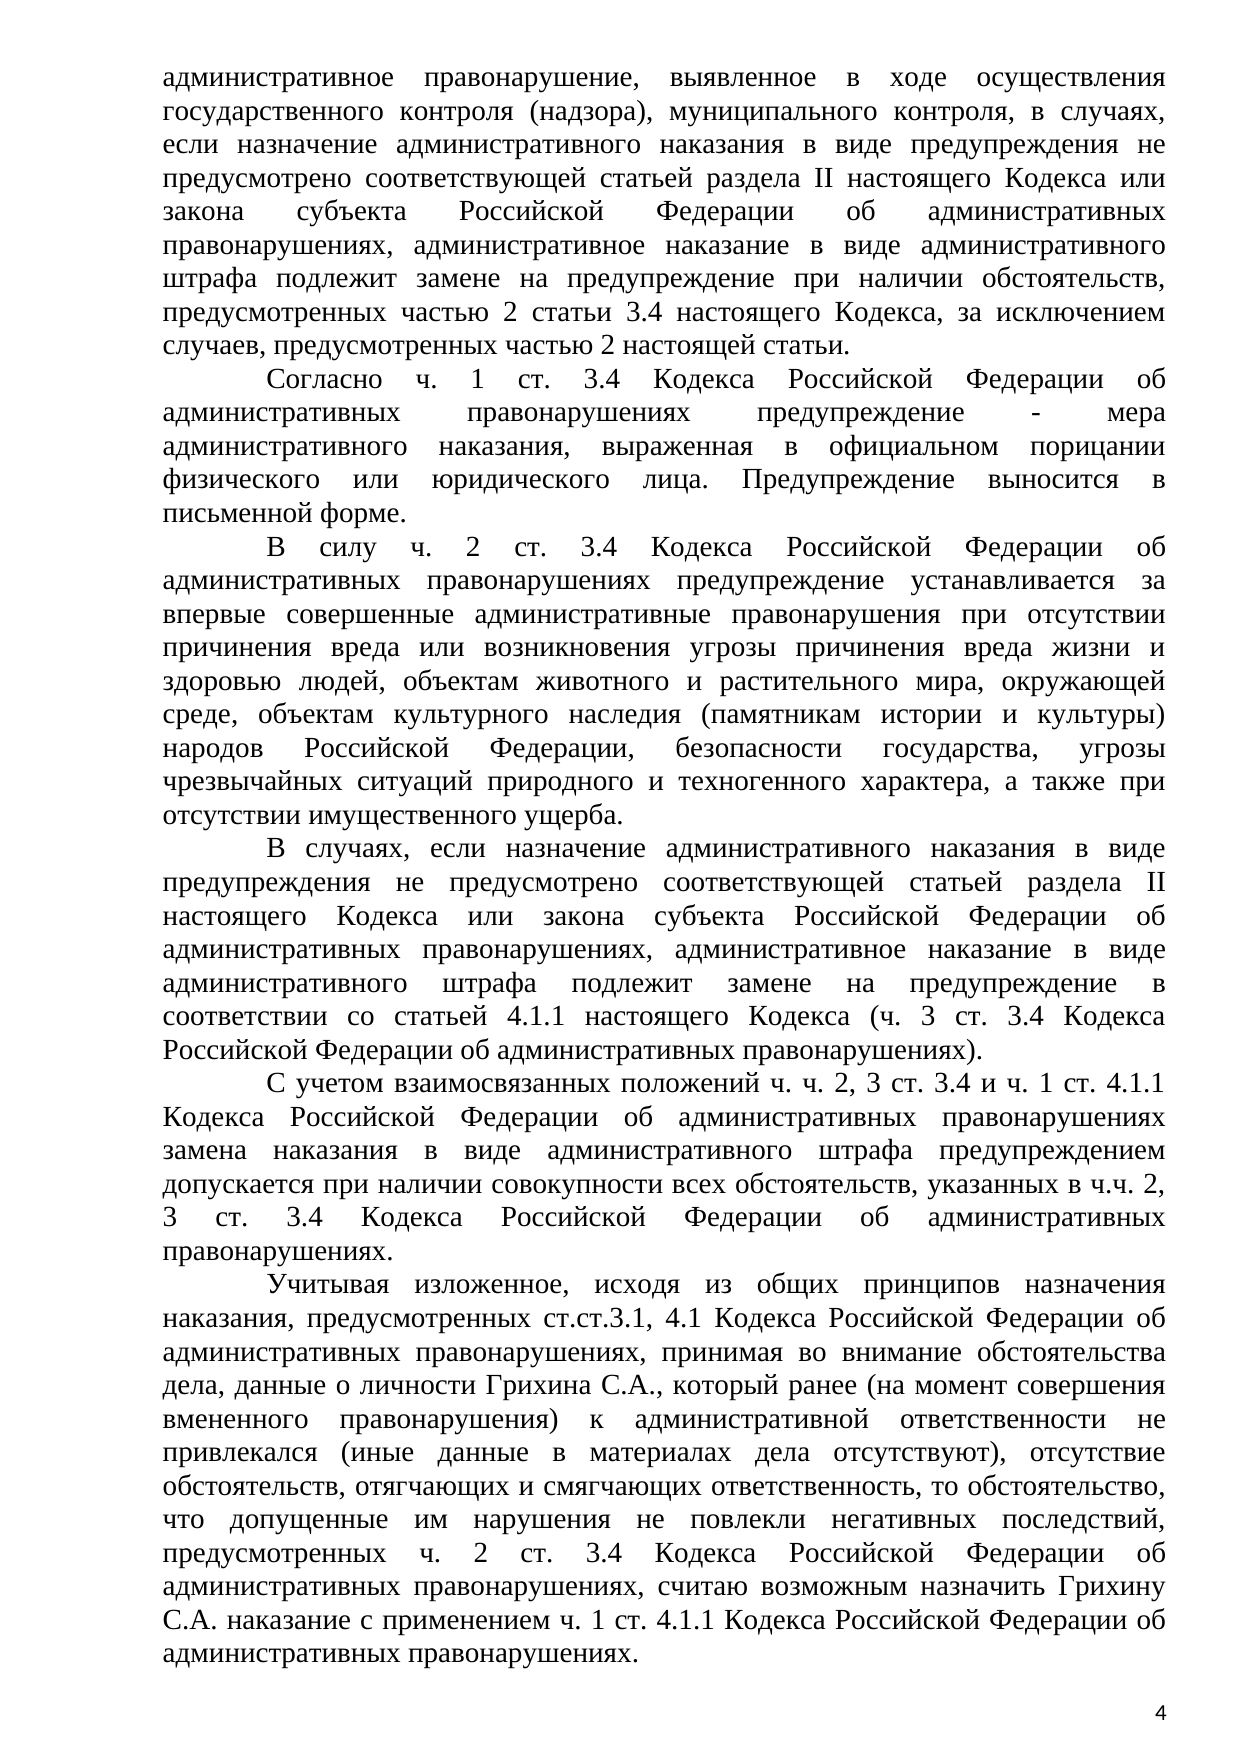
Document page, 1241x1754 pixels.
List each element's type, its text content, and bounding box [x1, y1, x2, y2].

text Учитывая изложенное, исходя из общих принципов назначения наказания, предусмотренных ст.ст.3.1, 4.1 Кодекса Российской Федерации об административных правонарушениях, принимая во внимание обстоятельства дела, данные о личности Грихина С.А., который ранее (на момент совершения вмененного правонарушения) к административной ответственности не привлекался (иные данные в материалах дела отсутствуют), отсутствие обстоятельств, отягчающих и смягчающих ответственность, то обстоятельство, что допущенные им нарушения не повлекли негативных последствий, предусмотренных ч. 2 ст. 3.4 Кодекса Российской Федерации об административных правонарушениях, считаю возможным назначить Грихину С.А. наказание с применением ч. 1 ст. 4.1.1 Кодекса Российской Федерации об административных правонарушениях. [162, 1267, 1167, 1669]
text В силу ч. 2 ст. 3.4 Кодекса Российской Федерации об административных правонарушениях предупреждение устанавливается за впервые совершенные административные правонарушения при отсутствии причинения вреда или возникновения угрозы причинения вреда жизни и здоровью людей, объектам животного и растительного мира, окружающей среде, объектам культурного наследия (памятникам истории и культуры) народов Российской Федерации, безопасности государства, угрозы чрезвычайных ситуаций природного и техногенного характера, а также при отсутствии имущественного ущерба. [162, 529, 1167, 831]
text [162, 59, 1167, 361]
text С учетом взаимосвязанных положений ч. ч. 2, 3 ст. 3.4 и ч. 1 ст. 4.1.1 Кодекса Российской Федерации об административных правонарушениях замена наказания в виде административного штрафа предупреждением допускается при наличии совокупности всех обстоятельств, указанных в ч.ч. 2, 3 ст. 3.4 Кодекса Российской Федерации об административных правонарушениях. [162, 1065, 1167, 1267]
text В случаях, если назначение административного наказания в виде предупреждения не предусмотрено соответствующей статьей раздела II настоящего Кодекса или закона субъекта Российской Федерации об административных правонарушениях, административное наказание в виде административного штрафа подлежит замене на предупреждение в соответствии со статьей 4.1.1 настоящего Кодекса (ч. 3 ст. 3.4 Кодекса Российской Федерации об административных правонарушениях). [162, 831, 1167, 1065]
text Согласно ч. 1 ст. 3.4 Кодекса Российской Федерации об административных правонарушениях предупреждение - мера административного наказания, выраженная в официальном порицании физического или юридического лица. Предупреждение выносится в письменной форме. [162, 361, 1167, 529]
